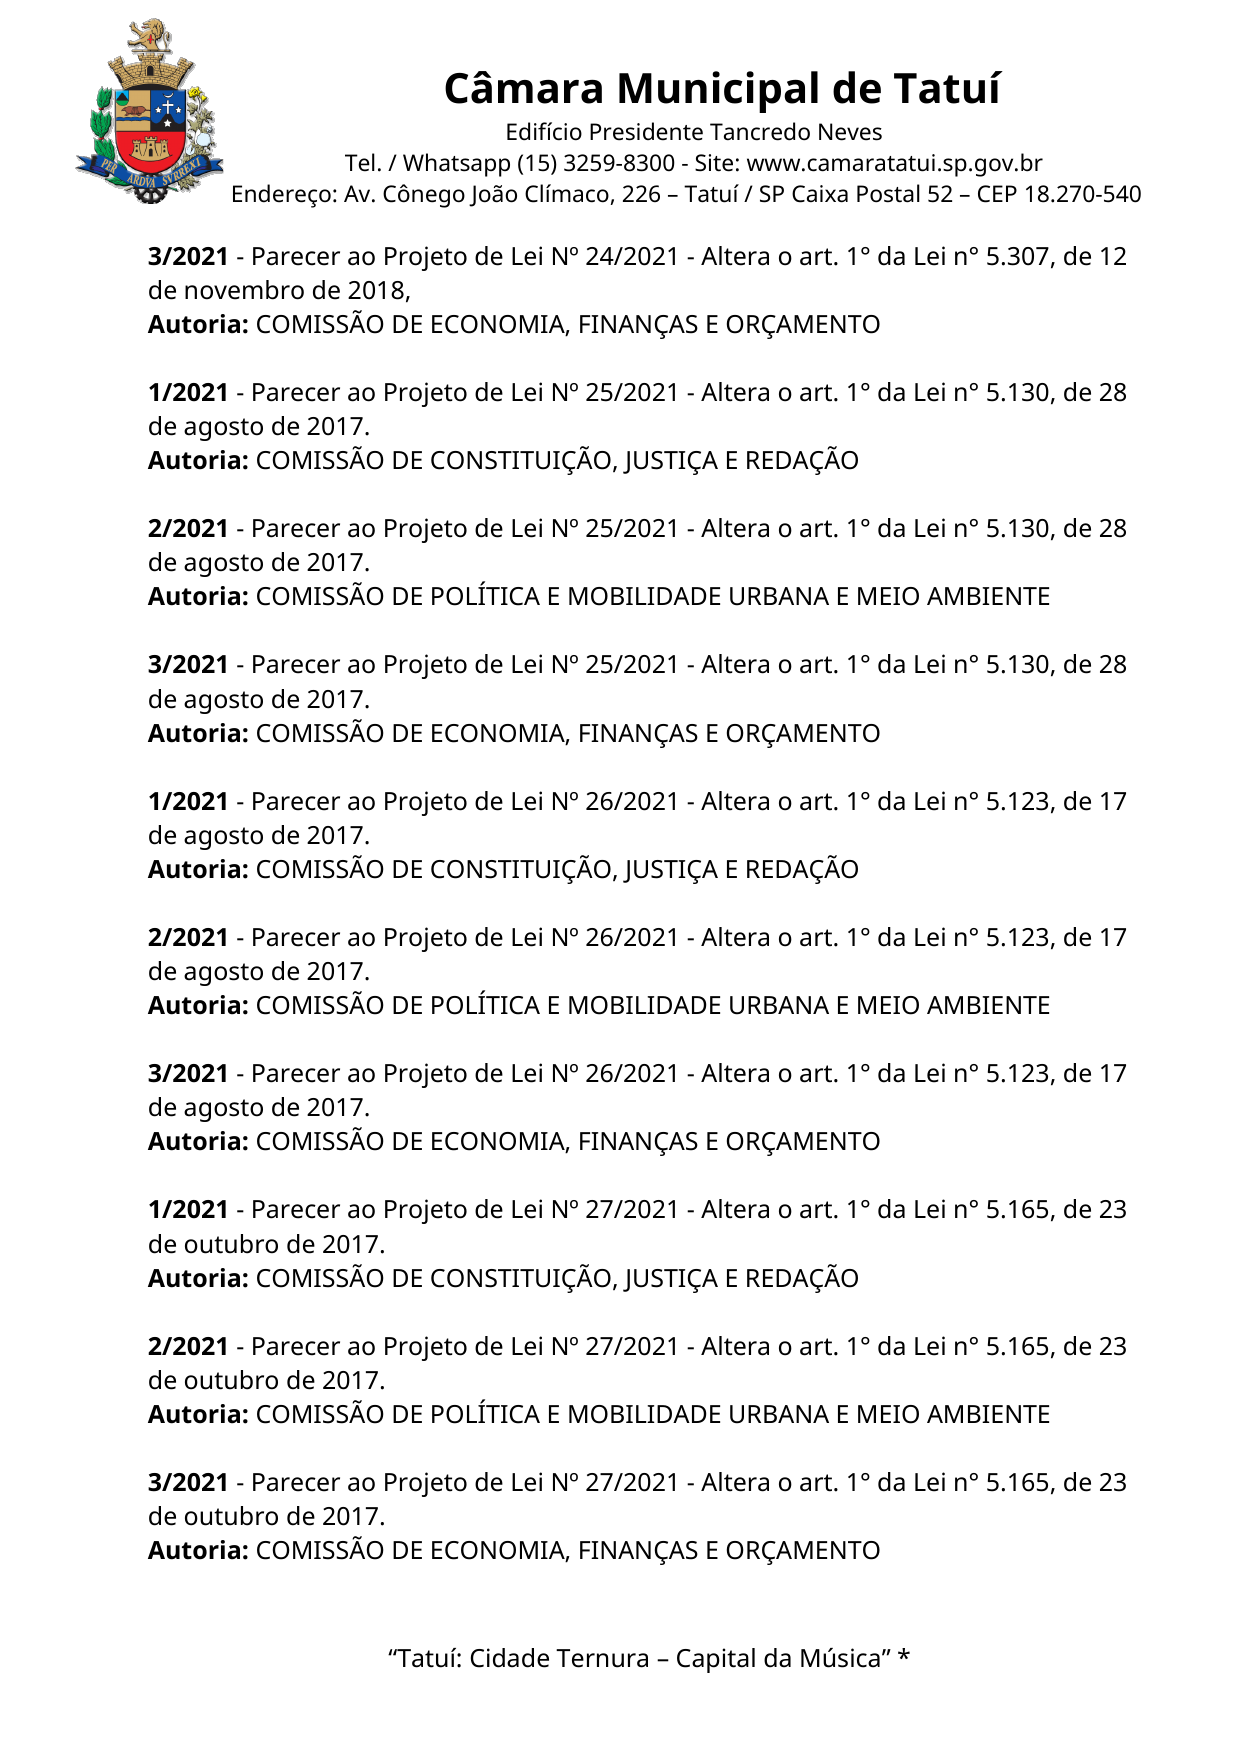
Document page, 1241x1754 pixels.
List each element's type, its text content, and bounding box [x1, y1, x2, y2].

text 3/2021 - Parecer ao Projeto de Lei Nº 24/2021 - Altera o art. 1° da Lei n° 5.307, de 12 de novembro de 2018, [148, 238, 1152, 307]
text 3/2021 - Parecer ao Projeto de Lei Nº 27/2021 - Altera o art. 1° da Lei n° 5.165, de 23 de outubro de 2017. [148, 1465, 1152, 1533]
text Autoria: COMISSÃO DE ECONOMIA, FINANÇAS E ORÇAMENTO [148, 307, 1152, 341]
text Autoria: COMISSÃO DE CONSTITUIÇÃO, JUSTIÇA E REDAÇÃO [148, 852, 1152, 886]
text Autoria: COMISSÃO DE POLÍTICA E MOBILIDADE URBANA E MEIO AMBIENTE [148, 988, 1152, 1022]
text Autoria: COMISSÃO DE ECONOMIA, FINANÇAS E ORÇAMENTO [148, 1124, 1152, 1158]
text 1/2021 - Parecer ao Projeto de Lei Nº 26/2021 - Altera o art. 1° da Lei n° 5.123, de 17 de agosto de 2017. [148, 783, 1152, 852]
text Autoria: COMISSÃO DE ECONOMIA, FINANÇAS E ORÇAMENTO [148, 1533, 1152, 1567]
text 2/2021 - Parecer ao Projeto de Lei Nº 25/2021 - Altera o art. 1° da Lei n° 5.130, de 28 de agosto de 2017. [148, 511, 1152, 579]
text Autoria: COMISSÃO DE CONSTITUIÇÃO, JUSTIÇA E REDAÇÃO [148, 1260, 1152, 1294]
text 1/2021 - Parecer ao Projeto de Lei Nº 27/2021 - Altera o art. 1° da Lei n° 5.165, de 23 de outubro de 2017. [148, 1192, 1152, 1260]
picture [75, 18, 224, 204]
text Autoria: COMISSÃO DE ECONOMIA, FINANÇAS E ORÇAMENTO [148, 715, 1152, 749]
text Autoria: COMISSÃO DE POLÍTICA E MOBILIDADE URBANA E MEIO AMBIENTE [148, 1397, 1152, 1431]
text Autoria: COMISSÃO DE POLÍTICA E MOBILIDADE URBANA E MEIO AMBIENTE [148, 579, 1152, 613]
text 3/2021 - Parecer ao Projeto de Lei Nº 26/2021 - Altera o art. 1° da Lei n° 5.123, de 17 de agosto de 2017. [148, 1056, 1152, 1124]
text Autoria: COMISSÃO DE CONSTITUIÇÃO, JUSTIÇA E REDAÇÃO [148, 443, 1152, 477]
text 2/2021 - Parecer ao Projeto de Lei Nº 26/2021 - Altera o art. 1° da Lei n° 5.123, de 17 de agosto de 2017. [148, 920, 1152, 988]
text 3/2021 - Parecer ao Projeto de Lei Nº 25/2021 - Altera o art. 1° da Lei n° 5.130, de 28 de agosto de 2017. [148, 647, 1152, 715]
text 1/2021 - Parecer ao Projeto de Lei Nº 25/2021 - Altera o art. 1° da Lei n° 5.130, de 28 de agosto de 2017. [148, 375, 1152, 443]
text 2/2021 - Parecer ao Projeto de Lei Nº 27/2021 - Altera o art. 1° da Lei n° 5.165, de 23 de outubro de 2017. [148, 1328, 1152, 1397]
